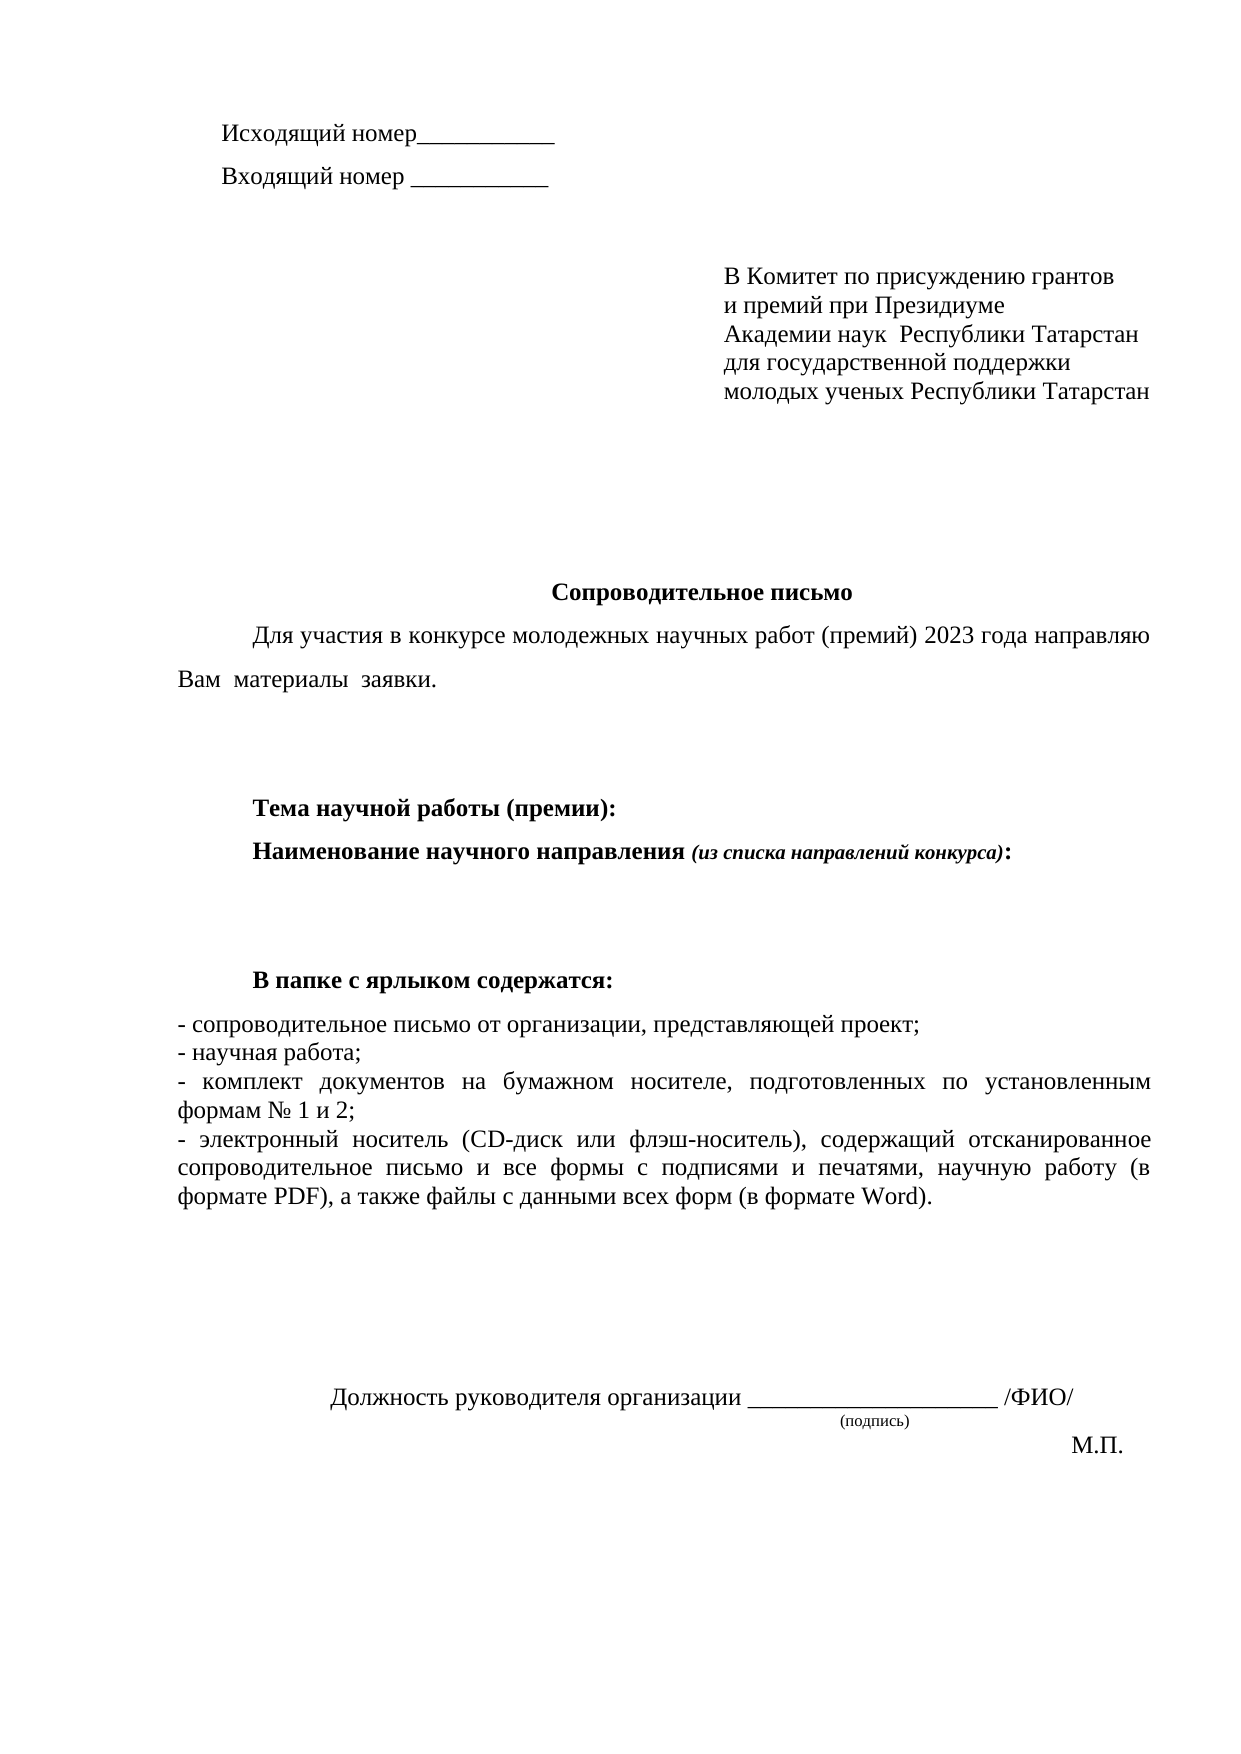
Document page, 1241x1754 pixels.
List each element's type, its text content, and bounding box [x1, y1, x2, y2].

text - комплект документов на бумажном носителе, подготовленных по установленным формам № 1 и 2; [177, 1066, 1152, 1124]
text Тема научной работы (премии): [177, 793, 1152, 822]
text Сопроводительное письмо [177, 577, 1152, 606]
text В папке с ярлыком содержатся: [177, 966, 1152, 994]
text - научная работа; [177, 1037, 1152, 1066]
text Для участия в конкурсе молодежных научных работ (премий) 2023 года направляю Вам материалы заявки. [177, 621, 1152, 692]
text (подпись) [177, 1411, 1152, 1430]
text Академии наук Республики Татарстан [723, 319, 1152, 347]
text для государственной поддержки молодых ученых Республики Татарстан [723, 347, 1152, 405]
text Исходящий номер___________ [177, 118, 1152, 147]
text - электронный носитель (СD-диск или флэш-носитель), содержащий отсканированное сопроводительное письмо и все формы с подписями и печатями, научную работу (в формате PDF), а также файлы с данными всех форм (в формате Word). [177, 1124, 1152, 1210]
text Наименование научного направления (из списка направлений конкурса): [177, 836, 1152, 865]
text - сопроводительное письмо от организации, представляющей проект; [177, 1009, 1152, 1037]
text и премий при Президиуме [723, 290, 1152, 319]
text В Комитет по присуждению грантов [723, 261, 1152, 290]
text Входящий номер ___________ [177, 161, 1152, 190]
text М.П. [177, 1430, 1152, 1459]
text Должность руководителя организации ____________________ /ФИО/ [177, 1382, 1152, 1411]
